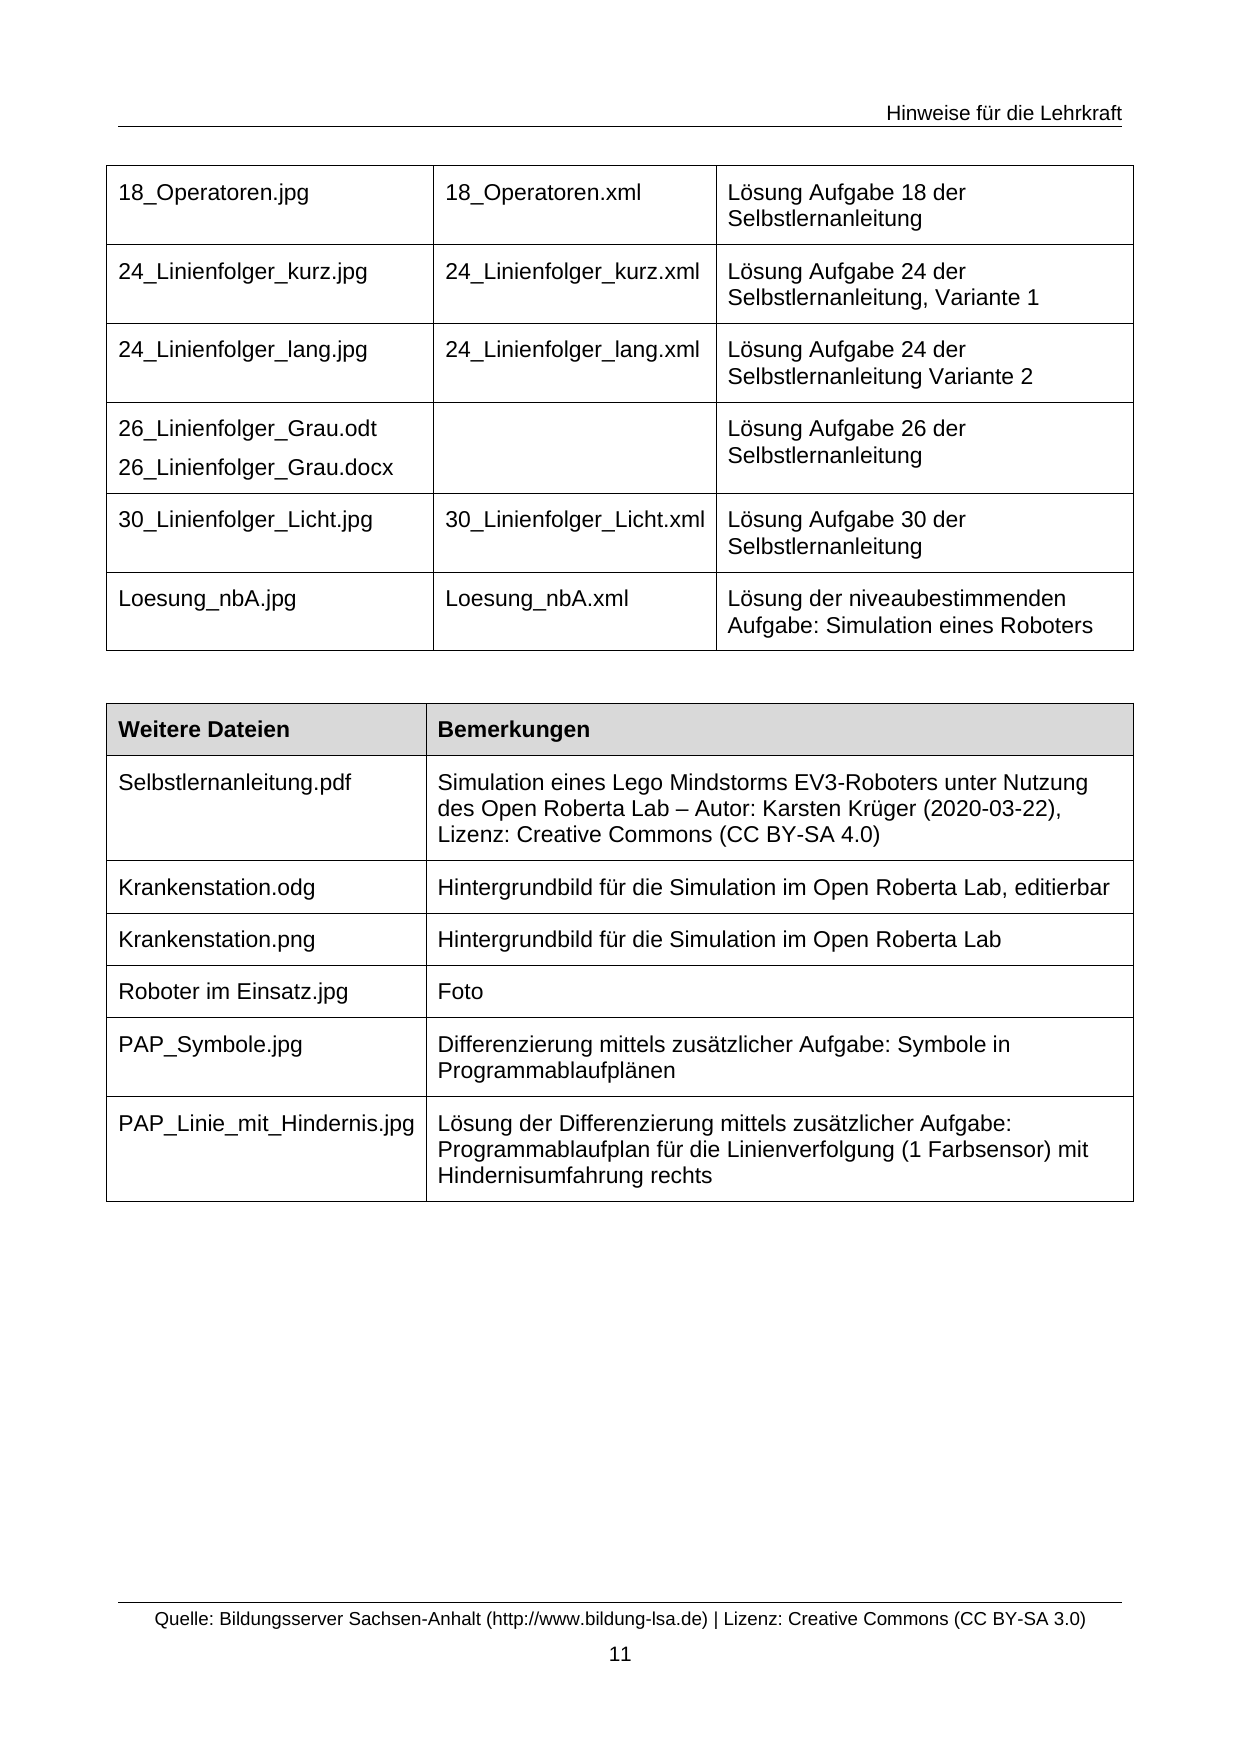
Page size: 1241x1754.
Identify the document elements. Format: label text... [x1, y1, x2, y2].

table_cell Hintergrundbild für die Simulation im Open Roberta Lab [427, 914, 1133, 965]
table_cell Lösung Aufgabe 30 der Selbstlernanleitung [717, 494, 1133, 572]
table_cell Lösung Aufgabe 24 der Selbstlernanleitung, Variante 1 [717, 245, 1133, 323]
table_cell 30_Linienfolger_Licht.jpg [107, 494, 433, 572]
table_cell Lösung Aufgabe 26 der Selbstlernanleitung [717, 403, 1133, 493]
table_cell Hintergrundbild für die Simulation im Open Roberta Lab, editierbar [427, 861, 1133, 912]
table_cell Lösung der Differenzierung mittels zusätzlicher Aufgabe: Programmablaufplan für die Linienverfolgung (1 Farbsensor) mit Hindernisumfahrung rechts [427, 1097, 1133, 1201]
table_cell PAP_Linie_mit_Hindernis.jpg [107, 1097, 426, 1201]
table_cell Krankenstation.odg [107, 861, 426, 912]
table_cell 24_Linienfolger_lang.jpg [107, 324, 433, 402]
table_cell 24_Linienfolger_lang.xml [434, 324, 716, 402]
table_header Bemerkungen [427, 704, 1133, 755]
table_cell Loesung_nbA.xml [434, 573, 716, 650]
table_cell Differenzierung mittels zusätzlicher Aufgabe: Symbole in Programmablaufplänen [427, 1018, 1133, 1096]
table_cell Foto [427, 966, 1133, 1017]
table_cell 24_Linienfolger_kurz.jpg [107, 245, 433, 323]
table_cell Lösung Aufgabe 18 der Selbstlernanleitung [717, 166, 1133, 244]
table_cell Roboter im Einsatz.jpg [107, 966, 426, 1017]
table_cell PAP_Symbole.jpg [107, 1018, 426, 1096]
table_cell 24_Linienfolger_kurz.xml [434, 245, 716, 323]
table_cell Simulation eines Lego Mindstorms EV3-Roboters unter Nutzung des Open Roberta Lab – Autor: Karsten Krüger (2020-03-22), Lizenz: Creative Commons (CC BY-SA 4.0) [427, 756, 1133, 860]
table_cell 18_Operatoren.jpg [107, 166, 433, 244]
table_cell 18_Operatoren.xml [434, 166, 716, 244]
table_cell 26_Linienfolger_Grau.odt 26_Linienfolger_Grau.docx [107, 403, 433, 493]
table_cell Selbstlernanleitung.pdf [107, 756, 426, 860]
table_cell Krankenstation.png [107, 914, 426, 965]
table_cell Loesung_nbA.jpg [107, 573, 433, 650]
table_cell 30_Linienfolger_Licht.xml [434, 494, 716, 572]
table_cell Lösung der niveaubestimmenden Aufgabe: Simulation eines Roboters [717, 573, 1133, 650]
table_cell Lösung Aufgabe 24 der Selbstlernanleitung Variante 2 [717, 324, 1133, 402]
table_cell [434, 403, 716, 493]
table_header Weitere Dateien [107, 704, 426, 755]
